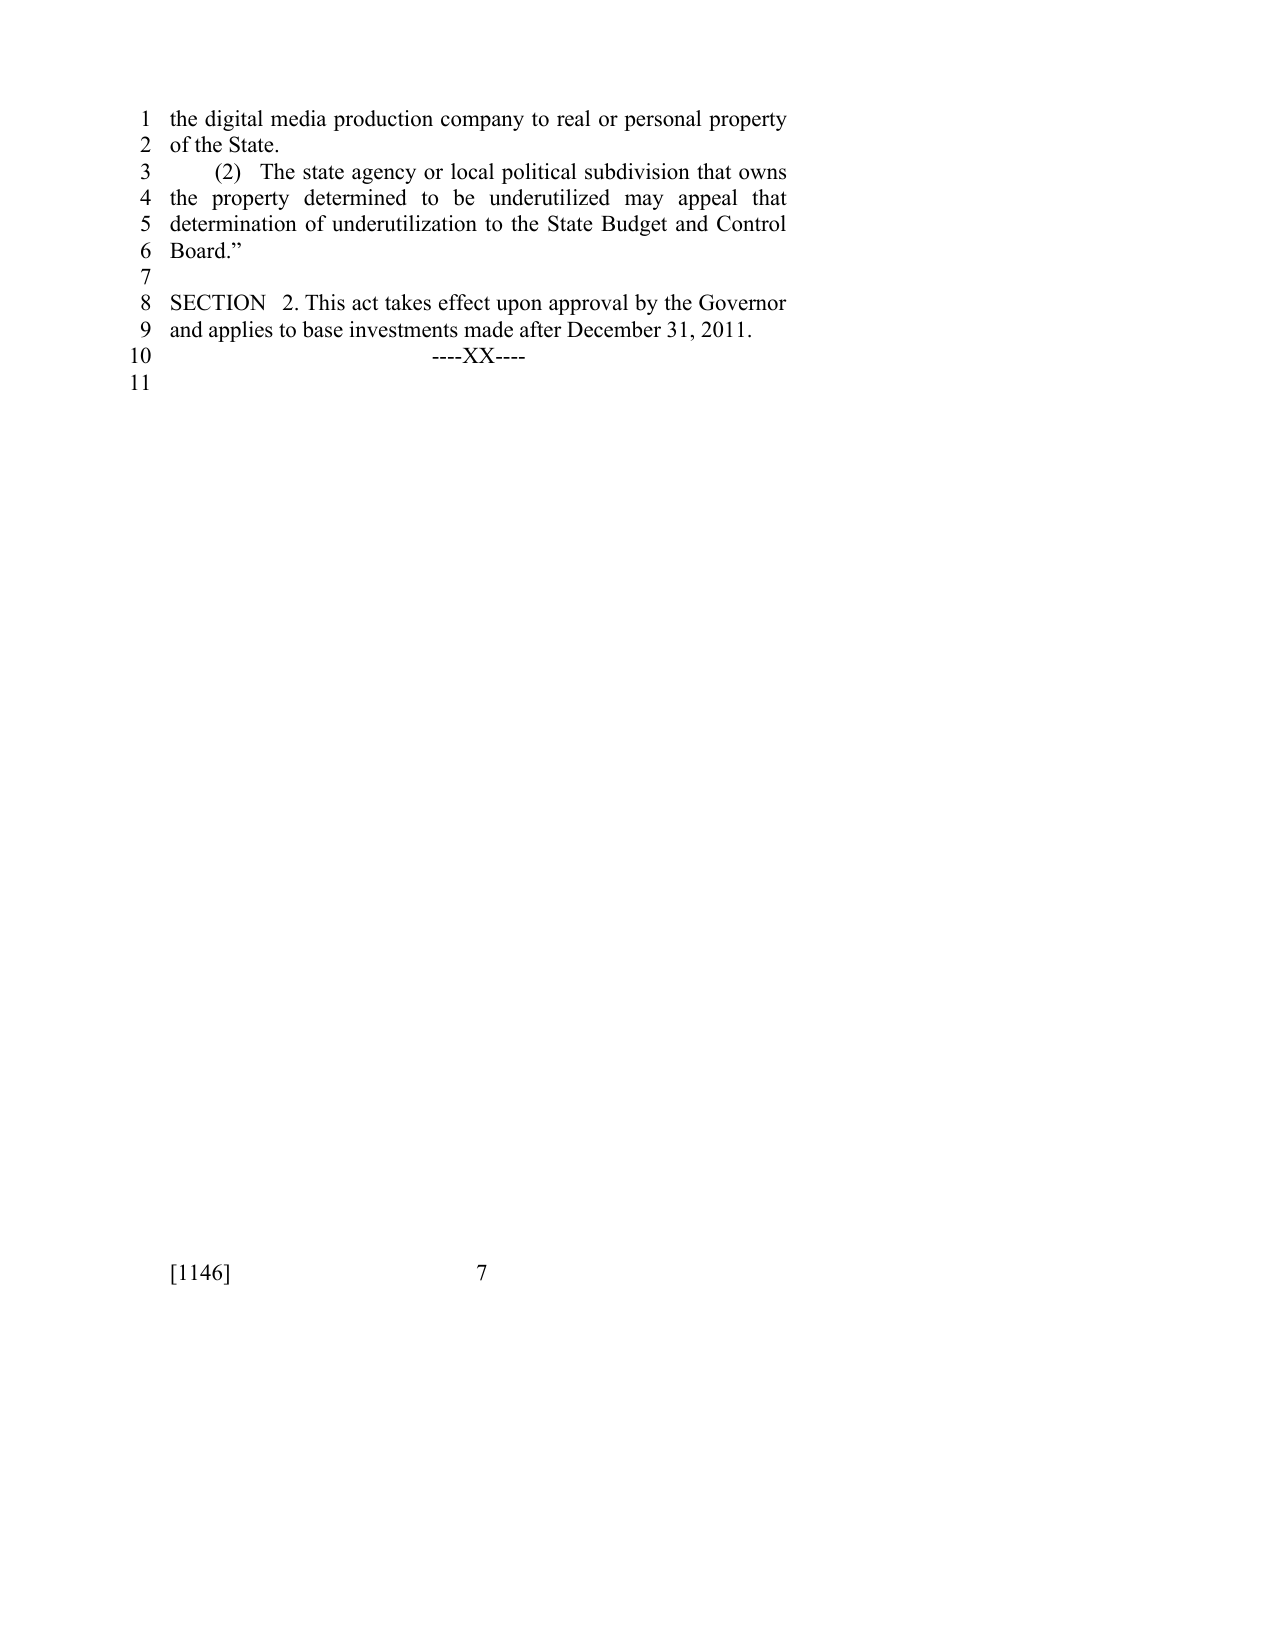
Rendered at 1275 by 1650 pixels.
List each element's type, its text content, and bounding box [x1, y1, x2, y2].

text SECTION 2. This act takes effect upon approval by the Governor and applies to base investments made after December 31, 2011. [169, 289, 787, 342]
text (2) The state agency or local political subdivision that owns the property determined to be underutilized may appeal that determination of underutilization to the State Budget and Control Board.” [169, 158, 787, 263]
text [169, 105, 787, 158]
text ----XX---- [169, 342, 787, 368]
